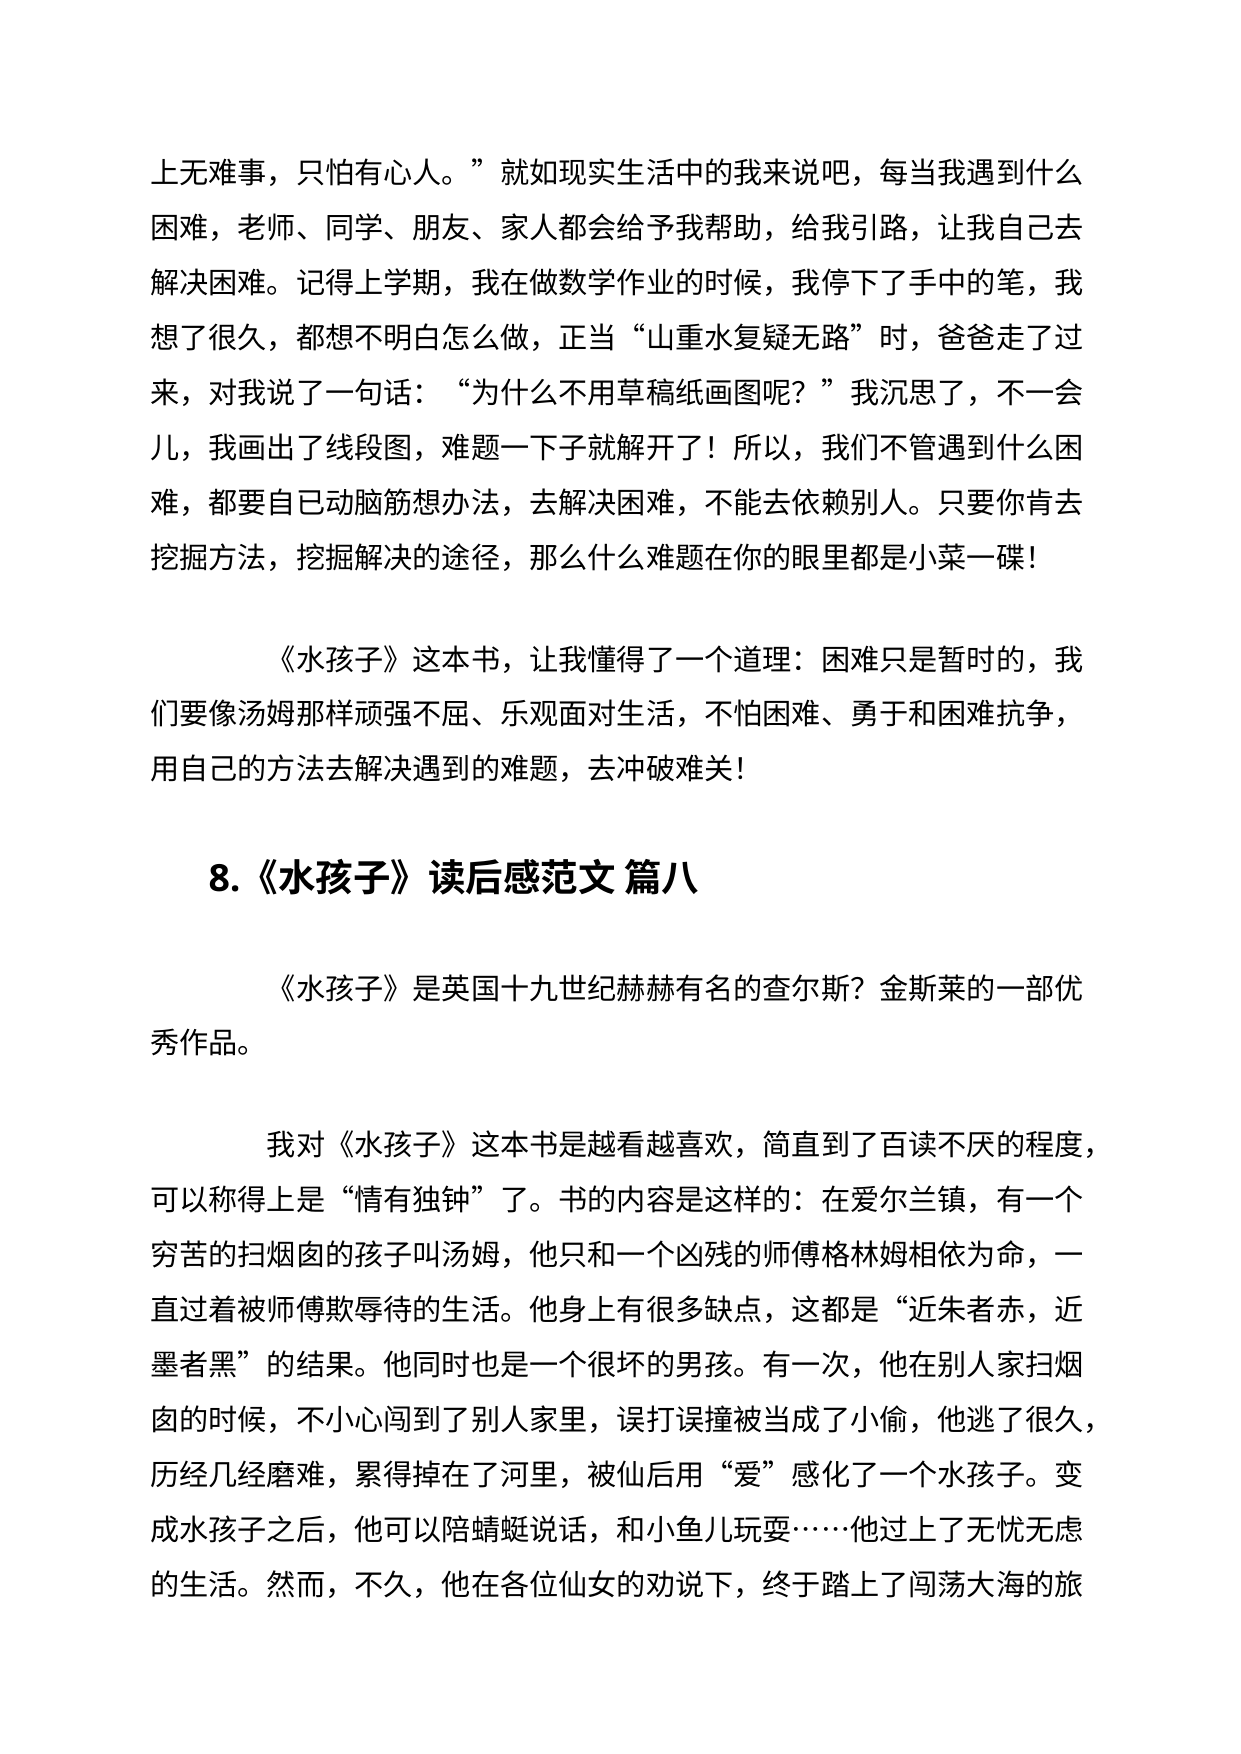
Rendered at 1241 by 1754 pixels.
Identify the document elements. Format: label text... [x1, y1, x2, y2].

text 8.《水孩子》读后感范文 篇八 [150, 848, 1090, 902]
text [150, 1122, 1090, 1603]
text 《水孩子》这本书，让我懂得了一个道理：困难只是暂时的，我们要像汤姆那样顽强不屈、乐观面对生活，不怕困难、勇于和困难抗争，用自己的方法去解决遇到的难题，去冲破难关！ [150, 636, 1090, 788]
text 《水孩子》是英国十九世纪赫赫有名的查尔斯？金斯莱的一部优秀作品。 [150, 965, 1090, 1062]
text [150, 150, 1090, 577]
